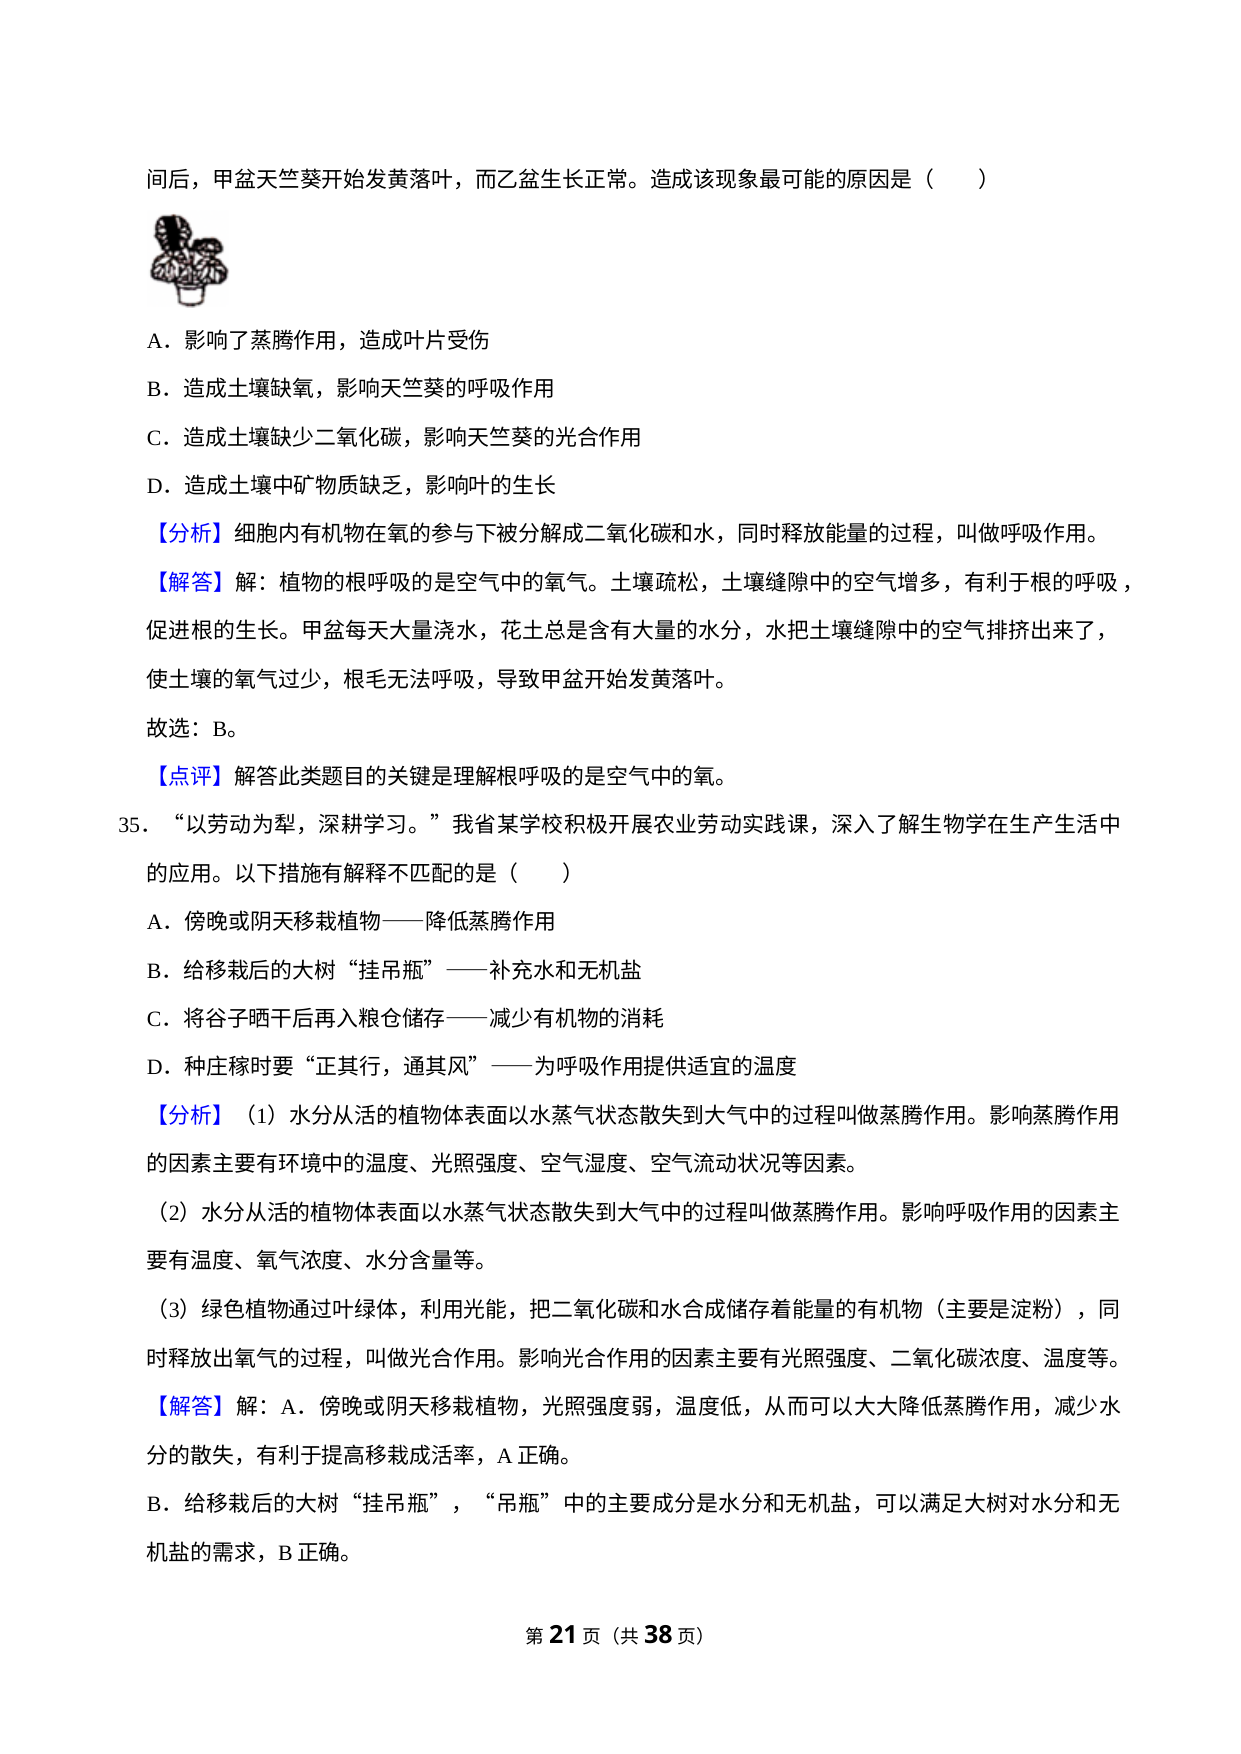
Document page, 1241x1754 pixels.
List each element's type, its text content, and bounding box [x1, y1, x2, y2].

text 【分析】细胞内有机物在氧的参与下被分解成二氧化碳和水，同时释放能量的过程，叫做呼吸作用。 [147, 516, 1122, 548]
picture [146, 210, 230, 308]
text 35．“以劳动为犁，深耕学习。”我省某学校积极开展农业劳动实践课，深入了解生物学在生产生活中的应用。以下措施有解释不匹配的是（ ） [118, 807, 1122, 888]
text 【分析】（1）水分从活的植物体表面以水蒸气状态散失到大气中的过程叫做蒸腾作用。影响蒸腾作用的因素主要有环境中的温度、光照强度、空气湿度、空气流动状况等因素。 [147, 1097, 1122, 1178]
text 【解答】解：植物的根呼吸的是空气中的氧气。土壤疏松，土壤缝隙中的空气增多，有利于根的呼吸，促进根的生长。甲盆每天大量浇水，花土总是含有大量的水分，水把土壤缝隙中的空气排挤出来了，使土壤的氧气过少，根毛无法呼吸，导致甲盆开始发黄落叶。 [147, 564, 1122, 694]
text D．种庄稼时要“正其行，通其风”——为呼吸作用提供适宜的温度 [118, 1049, 1122, 1081]
text B．给移栽后的大树“挂吊瓶”——补充水和无机盐 [118, 952, 1122, 985]
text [118, 162, 1122, 194]
text 【解答】解：A．傍晚或阴天移栽植物，光照强度弱，温度低，从而可以大大降低蒸腾作用，减少水分的散失，有利于提高移栽成活率，A正确。 [147, 1388, 1122, 1470]
text A．傍晚或阴天移栽植物——降低蒸腾作用 [118, 904, 1122, 936]
text D．造成土壤中矿物质缺乏，影响叶的生长 [118, 468, 1122, 500]
text C．造成土壤缺少二氧化碳，影响天竺葵的光合作用 [118, 419, 1122, 452]
text B．造成土壤缺氧，影响天竺葵的呼吸作用 [118, 371, 1122, 403]
text （3）绿色植物通过叶绿体，利用光能，把二氧化碳和水合成储存着能量的有机物（主要是淀粉），同时释放出氧气的过程，叫做光合作用。影响光合作用的因素主要有光照强度、二氧化碳浓度、温度等。 [147, 1291, 1122, 1373]
text 【点评】解答此类题目的关键是理解根呼吸的是空气中的氧。 [147, 758, 1122, 791]
text （2）水分从活的植物体表面以水蒸气状态散失到大气中的过程叫做蒸腾作用。影响呼吸作用的因素主要有温度、氧气浓度、水分含量等。 [147, 1194, 1122, 1276]
text A．影响了蒸腾作用，造成叶片受伤 [118, 323, 1122, 355]
text C．将谷子晒干后再入粮仓储存——减少有机物的消耗 [118, 1001, 1122, 1033]
text 故选：B。 [147, 710, 1122, 743]
text B．给移栽后的大树“挂吊瓶”，“吊瓶”中的主要成分是水分和无机盐，可以满足大树对水分和无机盐的需求，B正确。 [147, 1486, 1122, 1567]
